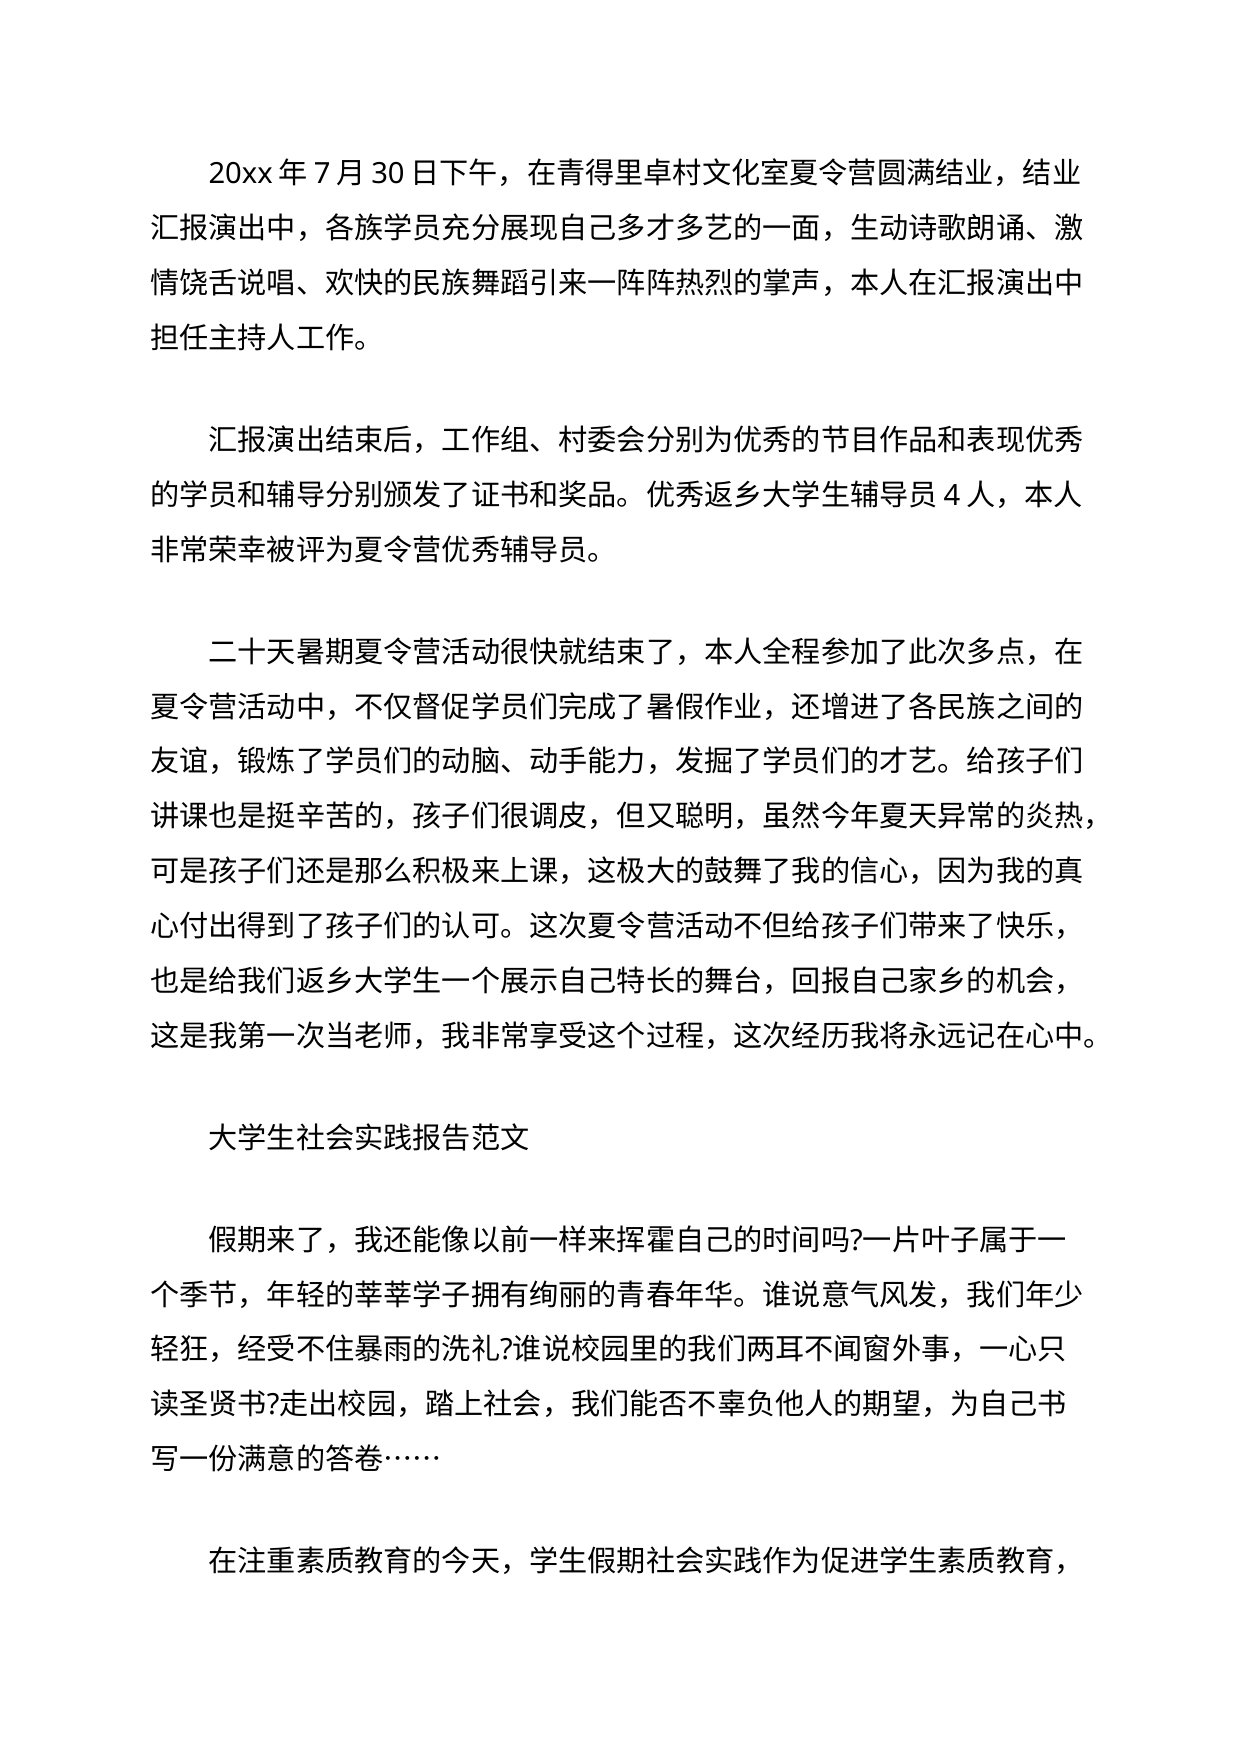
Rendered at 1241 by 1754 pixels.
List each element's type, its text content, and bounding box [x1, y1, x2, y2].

text 20xx年7月30日下午，在青得里卓村文化室夏令营圆满结业，结业汇报演出中，各族学员充分展现自己多才多艺的一面，生动诗歌朗诵、激情饶舌说唱、欢快的民族舞蹈引来一阵阵热烈的掌声，本人在汇报演出中担任主持人工作。 [150, 150, 1090, 357]
text 二十天暑期夏令营活动很快就结束了，本人全程参加了此次多点，在夏令营活动中，不仅督促学员们完成了暑假作业，还增进了各民族之间的友谊，锻炼了学员们的动脑、动手能力，发掘了学员们的才艺。给孩子们讲课也是挺辛苦的，孩子们很调皮，但又聪明，虽然今年夏天异常的炎热，可是孩子们还是那么积极来上课，这极大的鼓舞了我的信心，因为我的真心付出得到了孩子们的认可。这次夏令营活动不但给孩子们带来了快乐，也是给我们返乡大学生一个展示自己特长的舞台，回报自己家乡的机会，这是我第一次当老师，我非常享受这个过程，这次经历我将永远记在心中。 [150, 628, 1090, 1055]
text 汇报演出结束后，工作组、村委会分别为优秀的节目作品和表现优秀的学员和辅导分别颁发了证书和奖品。优秀返乡大学生辅导员4人，本人非常荣幸被评为夏令营优秀辅导员。 [150, 417, 1090, 569]
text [150, 1538, 1090, 1580]
text 假期来了，我还能像以前一样来挥霍自己的时间吗?一片叶子属于一个季节，年轻的莘莘学子拥有绚丽的青春年华。谁说意气风发，我们年少轻狂，经受不住暴雨的洗礼?谁说校园里的我们两耳不闻窗外事，一心只读圣贤书?走出校园，踏上社会，我们能否不辜负他人的期望，为自己书写一份满意的答卷…… [150, 1216, 1090, 1478]
text 大学生社会实践报告范文 [150, 1114, 1090, 1157]
